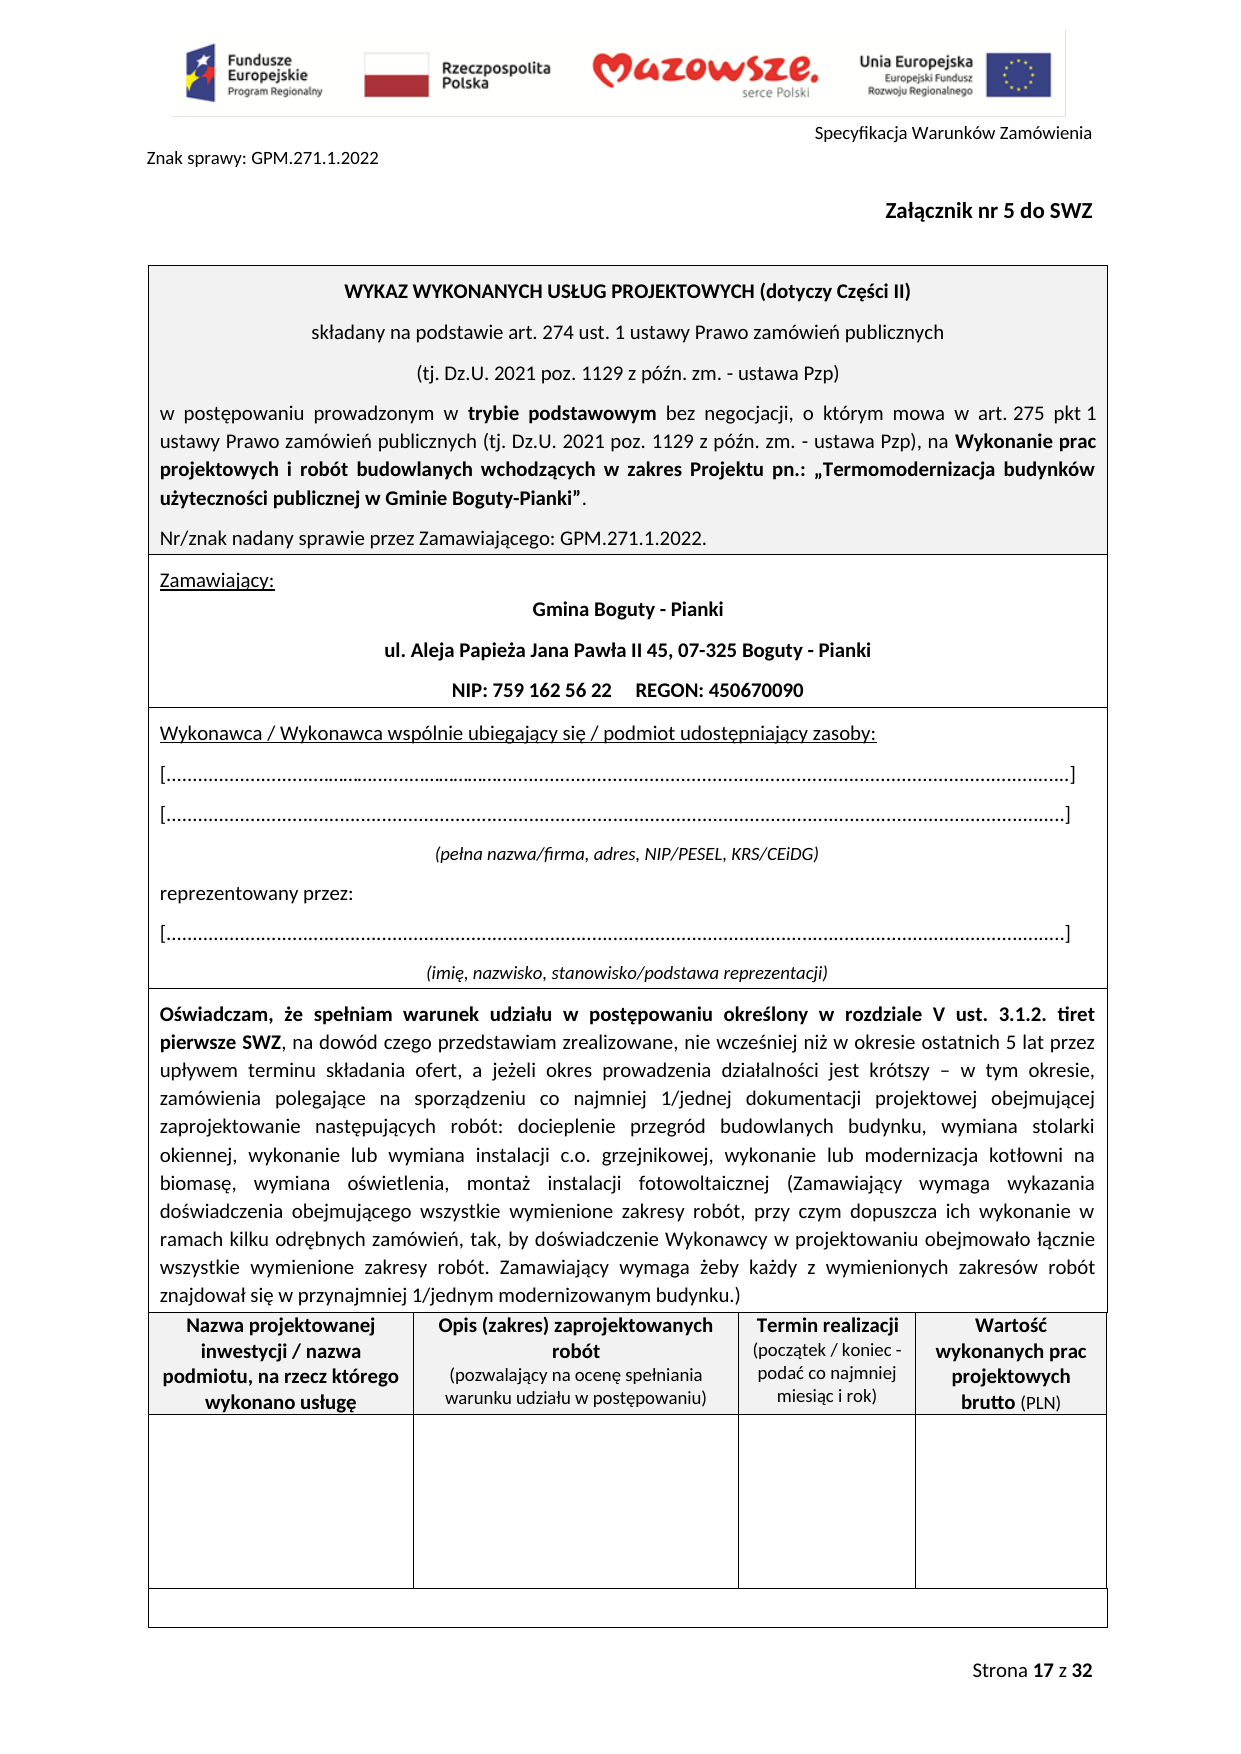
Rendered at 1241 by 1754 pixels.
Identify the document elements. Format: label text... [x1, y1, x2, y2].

table_header WYKAZ WYKONANYCH USŁUG PROJEKTOWYCH (dotyczy Części II) składany na podstawie art. 274 ust. 1 ustawy Prawo zamówień publicznych (tj. Dz.U. 2021 poz. 1129 z późn. zm. - ustawa Pzp) w postępowaniu prowadzonym w trybie podstawowym bez negocjacji, o którym mowa w art. 275 pkt 1 ustawy Prawo zamówień publicznych (tj. Dz.U. 2021 poz. 1129 z późn. zm. - ustawa Pzp), na Wykonanie prac projektowych i robót budowlanych wchodzących w zakres Projektu pn.: „Termomodernizacja budynków użyteczności publicznej w Gminie Boguty-Pianki”. Nr/znak nadany sprawie przez Zamawiającego: GPM.271.1.2022. [149, 266, 1107, 554]
table_cell [149, 1589, 1107, 1627]
table_cell Wartość wykonanych prac projektowych brutto (PLN) [916, 1313, 1106, 1414]
table_cell Zamawiający: Gmina Boguty - Pianki ul. Aleja Papieża Jana Pawła II 45, 07-325 Boguty - Pianki NIP: 759 162 56 22 REGON: 450670090 [149, 555, 1107, 707]
table_cell [739, 1415, 915, 1588]
table_cell [916, 1415, 1106, 1588]
table_cell [414, 1415, 738, 1588]
table_cell Termin realizacji (początek / koniec - podać co najmniej miesiąc i rok) [739, 1313, 915, 1414]
picture [172, 29, 1067, 118]
table_cell [149, 1415, 413, 1588]
table_cell Opis (zakres) zaprojektowanych robót (pozwalający na ocenę spełniania warunku udziału w postępowaniu) [414, 1313, 738, 1414]
table_cell Nazwa projektowanej inwestycji / nazwa podmiotu, na rzecz którego wykonano usługę [149, 1313, 413, 1414]
text Załącznik nr 5 do SWZ [148, 196, 1092, 224]
table_cell Wykonawca / Wykonawca wspólnie ubiegający się / podmiot udostępniający zasoby: [...............................………..........…………….............................................................................................................] [...........................................................................................................................................................................] (pełna nazwa/firma, adres, NIP/PESEL, KRS/CEiDG) reprezentowany przez: [...........................................................................................................................................................................] (imię, nazwisko, stanowisko/podstawa reprezentacji) [149, 708, 1107, 988]
table_cell Oświadczam, że spełniam warunek udziału w postępowaniu określony w rozdziale V ust. 3.1.2. tiret pierwsze SWZ, na dowód czego przedstawiam zrealizowane, nie wcześniej niż w okresie ostatnich 5 lat przez upływem terminu składania ofert, a jeżeli okres prowadzenia działalności jest krótszy – w tym okresie, zamówienia polegające na sporządzeniu co najmniej 1/jednej dokumentacji projektowej obejmującej zaprojektowanie następujących robót: docieplenie przegród budowlanych budynku, wymiana stolarki okiennej, wykonanie lub wymiana instalacji c.o. grzejnikowej, wykonanie lub modernizacja kotłowni na biomasę, wymiana oświetlenia, montaż instalacji fotowoltaicznej (Zamawiający wymaga wykazania doświadczenia obejmującego wszystkie wymienione zakresy robót, przy czym dopuszcza ich wykonanie w ramach kilku odrębnych zamówień, tak, by doświadczenie Wykonawcy w projektowaniu obejmowało łącznie wszystkie wymienione zakresy robót. Zamawiający wymaga żeby każdy z wymienionych zakresów robót znajdował się w przynajmniej 1/jednym modernizowanym budynku.) [149, 989, 1107, 1312]
